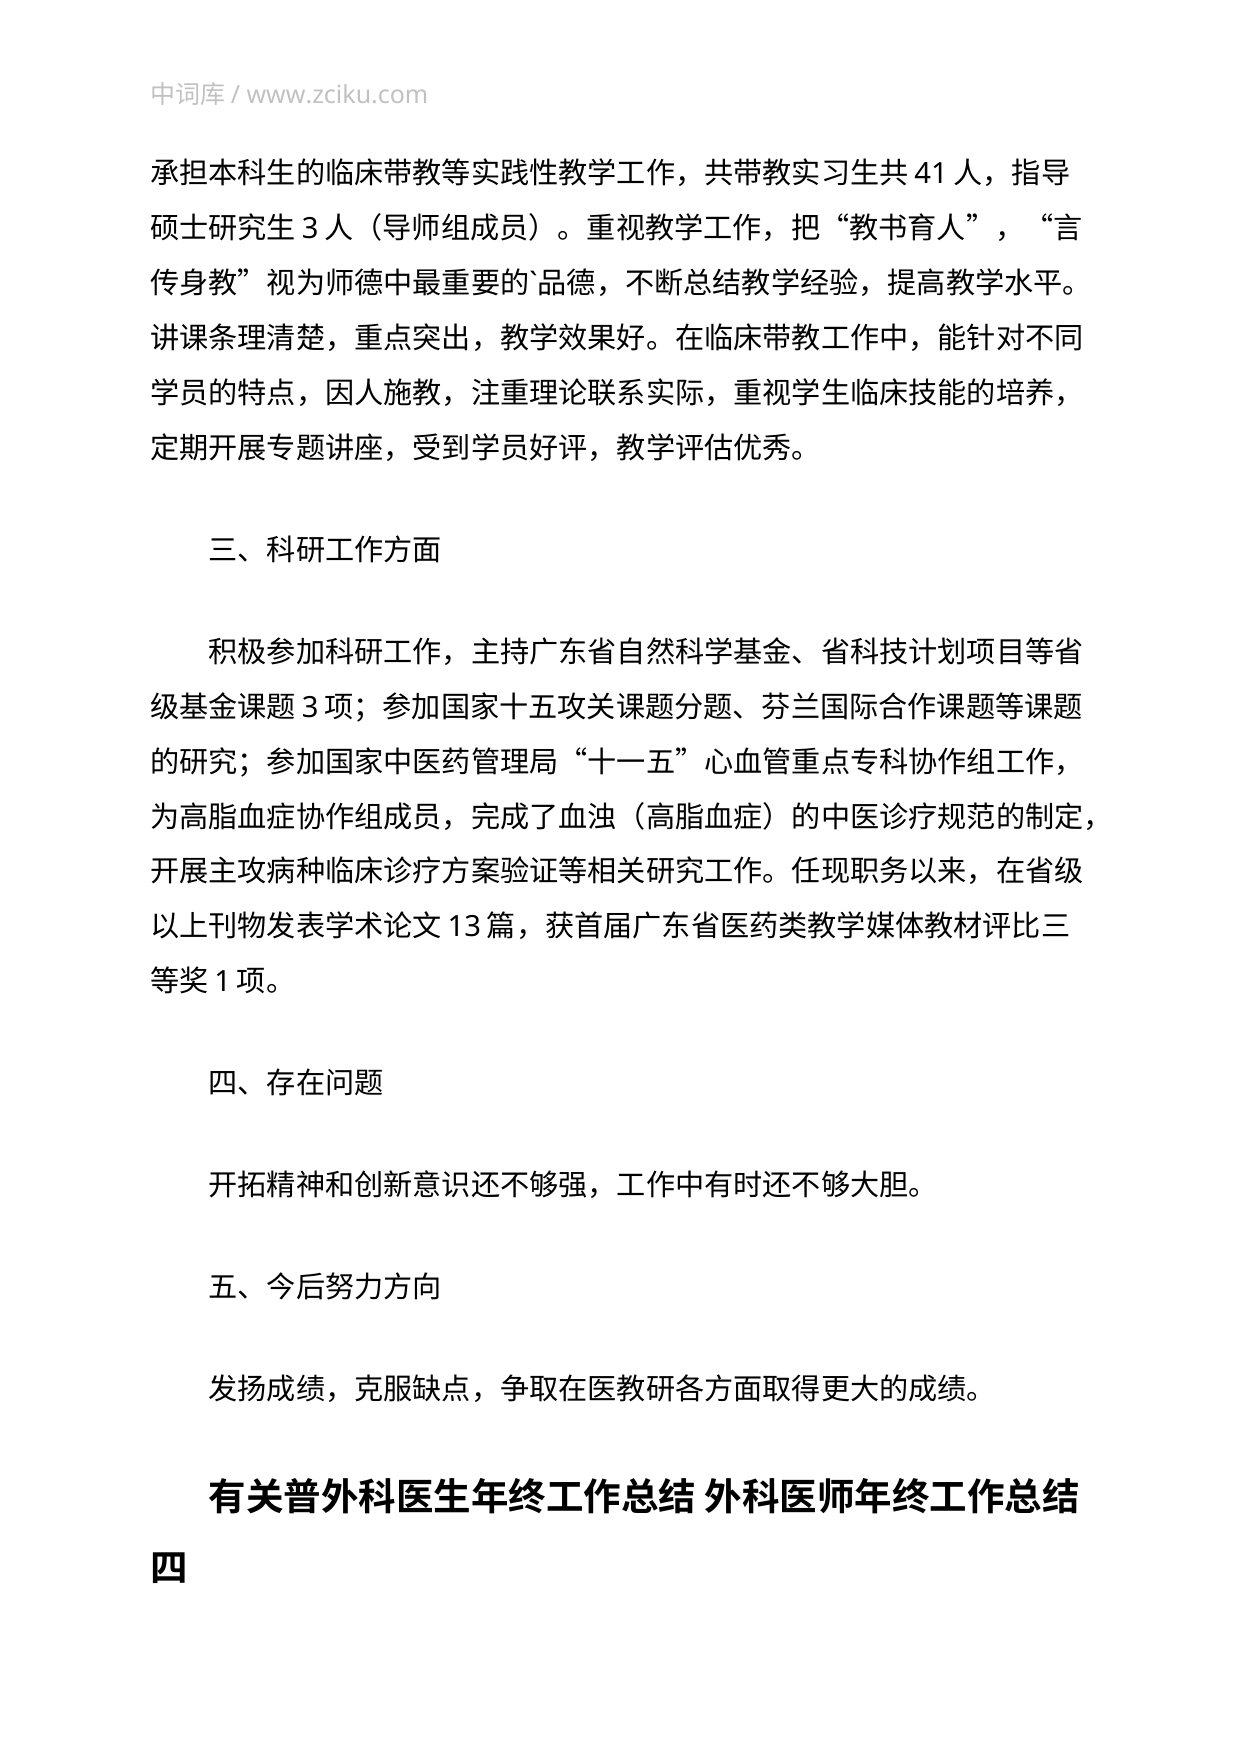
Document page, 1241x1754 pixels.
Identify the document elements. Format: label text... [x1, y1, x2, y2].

text 四、存在问题 [150, 1060, 1090, 1102]
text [150, 150, 1090, 467]
text 积极参加科研工作，主持广东省自然科学基金、省科技计划项目等省级基金课题3项；参加国家十五攻关课题分题、芬兰国际合作课题等课题的研究；参加国家中医药管理局“十一五”心血管重点专科协作组工作，为高脂血症协作组成员，完成了血浊（高脂血症）的中医诊疗规范的制定，开展主攻病种临床诊疗方案验证等相关研究工作。任现职务以来，在省级以上刊物发表学术论文13篇，获首届广东省医药类教学媒体教材评比三等奖1项。 [150, 628, 1090, 1000]
text 五、今后努力方向 [150, 1263, 1090, 1306]
text 三、科研工作方面 [150, 527, 1090, 569]
text 有关普外科医生年终工作总结 外科医师年终工作总结四 [150, 1467, 1090, 1592]
text 开拓精神和创新意识还不够强，工作中有时还不够大胆。 [150, 1162, 1090, 1204]
text 发扬成绩，克服缺点，争取在医教研各方面取得更大的成绩。 [150, 1365, 1090, 1407]
